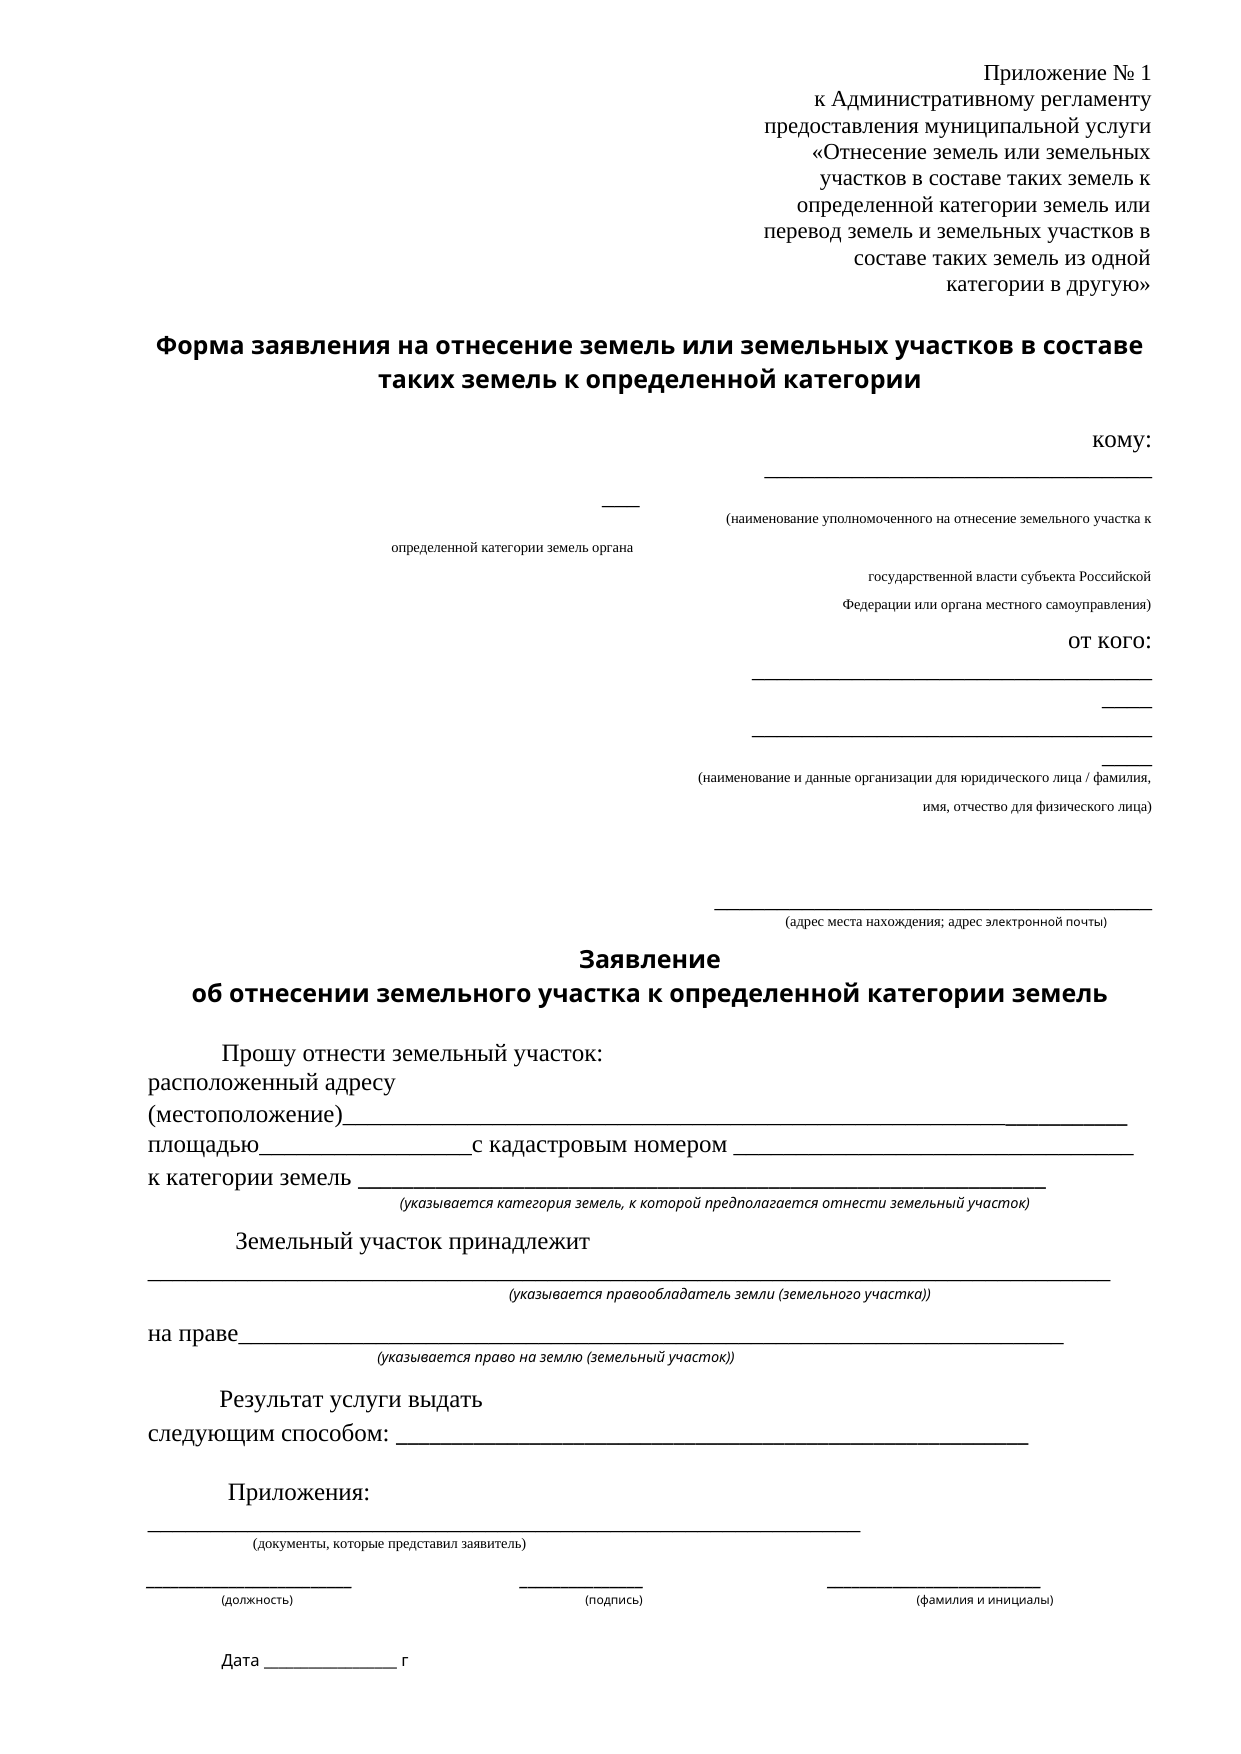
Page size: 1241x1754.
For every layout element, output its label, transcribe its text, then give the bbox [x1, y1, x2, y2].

text участков в составе таких земель к [148, 164, 1152, 191]
text Форма заявления на отнесение земель или земельных участков в составе таких земель к определенной категории [148, 327, 1152, 424]
text категории в другую» [148, 270, 1152, 296]
text от кого: ____________________________________ ____________________________________ (наименование и данные организации для юридического лица / фамилия, имя, отчество для физического лица) ___________________________________ [148, 625, 1152, 912]
text (адрес места нахождения; адрес электронной почты) [148, 912, 1152, 942]
text перевод земель и земельных участков в [148, 217, 1152, 243]
text Прошу отнести земельный участок: расположенный адресу (местоположение)________________________________________________________________ площадью_________________с кадастровым номером ________________________________ к категории земель ______________________________________________________________ (указывается категория земель, к которой предполагается отнести земельный участок) Земельный участок принадлежит _____________________________________________________________________________ (указывается правообладатель земли (земельного участка)) на праве__________________________________________________________________ (указывается право на землю (земельный участок)) Результат услуги выдать следующим способом: _________________________________________________________ [148, 1038, 1152, 1477]
text Заявление об отнесении земельного участка к определенной категории земель [148, 942, 1152, 1038]
text Дата __________________ г [148, 1648, 1152, 1671]
subtitle Приложение № 1 к Административному регламенту предоставления муниципальной услуги [724, 59, 1152, 138]
text кому: __________________________________ (наименование уполномоченного на отнесение земельного участка к определенной категории земель органа государственной власти субъекта Российской Федерации или органа местного самоуправления) [148, 424, 1152, 625]
text «Отнесение земель или земельных [148, 138, 1152, 164]
text Приложения: _________________________________________________________ (документы, которые представил заявитель) _________________________ _______________ __________________________ [148, 1477, 1152, 1592]
text (должность) (подпись) (фамилия и инициалы) [148, 1592, 1152, 1648]
text определенной категории земель или [148, 191, 1152, 217]
text составе таких земель из одной [148, 243, 1152, 270]
